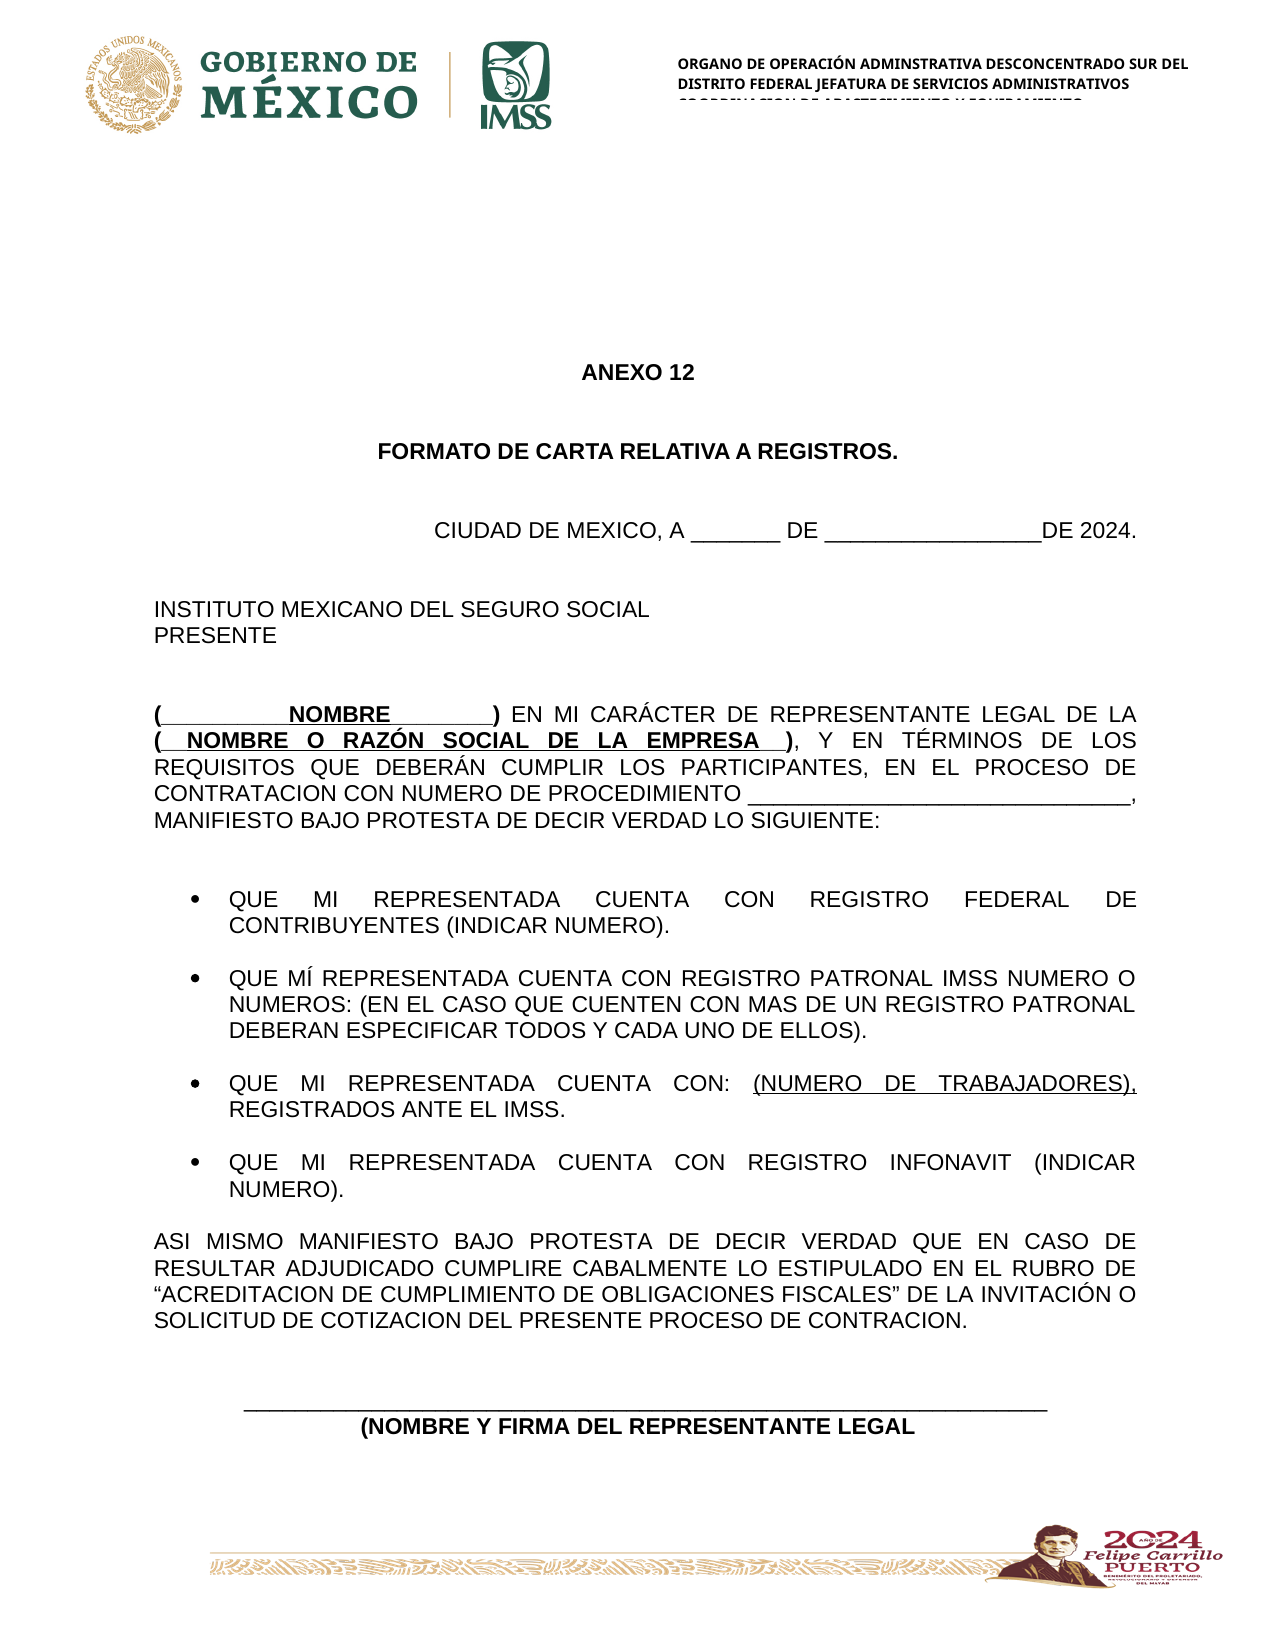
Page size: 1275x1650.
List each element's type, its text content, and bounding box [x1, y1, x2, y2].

text INSTITUTO MEXICANO DEL SEGURO SOCIAL [153, 596, 1137, 622]
list QUE MÍ REPRESENTADA CUENTA CON REGISTRO PATRONAL IMSS NUMERO O NUMEROS: (EN EL CASO QUE CUENTEN CON MAS DE UN REGISTRO PATRONAL DEBERAN ESPECIFICAR TODOS Y CADA UNO DE ELLOS). [191, 965, 1137, 1044]
list QUE MI REPRESENTADA CUENTA CON: (NUMERO DE TRABAJADORES), REGISTRADOS ANTE EL IMSS. [191, 1070, 1137, 1123]
text ASI MISMO MANIFIESTO BAJO PROTESTA DE DECIR VERDAD QUE EN CASO DE RESULTAR ADJUDICADO CUMPLIRE CABALMENTE LO ESTIPULADO EN EL RUBRO DE “ACREDITACION DE CUMPLIMIENTO DE OBLIGACIONES FISCALES” DE LA INVITACIÓN O SOLICITUD DE COTIZACION DEL PRESENTE PROCESO DE CONTRACION. [153, 1228, 1137, 1334]
list QUE MI REPRESENTADA CUENTA CON REGISTRO FEDERAL DE CONTRIBUYENTES (INDICAR NUMERO). [191, 886, 1137, 938]
text PRESENTE [153, 622, 1137, 648]
text FORMATO DE CARTA RELATIVA A REGISTROS. [94, 438, 1181, 464]
picture [72, 22, 591, 137]
list QUE MI REPRESENTADA CUENTA CON REGISTRO INFONAVIT (INDICAR NUMERO). [191, 1149, 1137, 1202]
text CIUDAD DE MEXICO, A _______ DE _________________DE 2024. [153, 517, 1137, 543]
picture [94, 1482, 1275, 1622]
text _______________________________________________________________ [153, 1386, 1137, 1413]
text (NOMBRE Y FIRMA DEL REPRESENTANTE LEGAL [94, 1413, 1181, 1439]
text ANEXO 12 [94, 358, 1181, 385]
text (__________NOMBRE________) EN MI CARÁCTER DE REPRESENTANTE LEGAL DE LA (__NOMBRE O RAZÓN SOCIAL DE LA EMPRESA__), Y EN TÉRMINOS DE LOS REQUISITOS QUE DEBERÁN CUMPLIR LOS PARTICIPANTES, EN EL PROCESO DE CONTRATACION CON NUMERO DE PROCEDIMIENTO ______________________________, MANIFIESTO BAJO PROTESTA DE DECIR VERDAD LO SIGUIENTE: [153, 701, 1137, 833]
